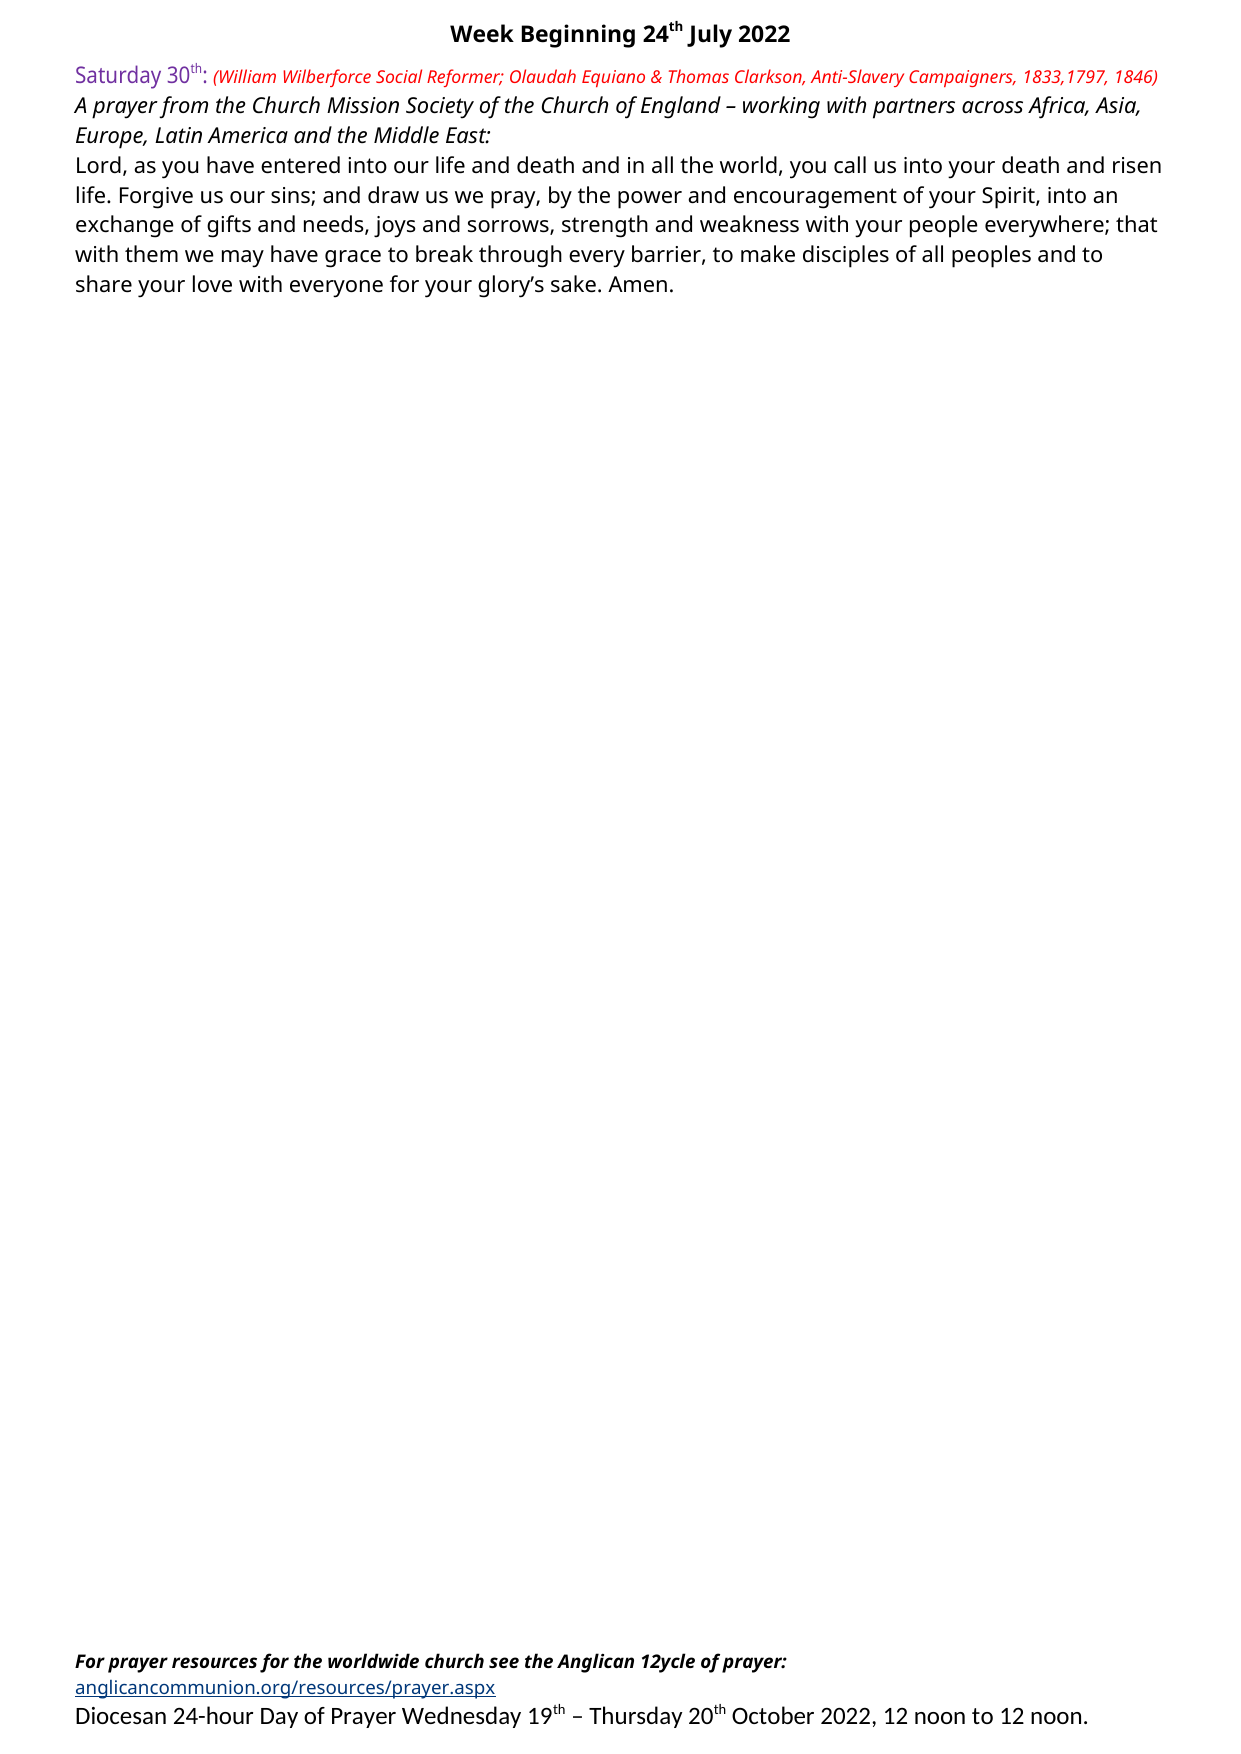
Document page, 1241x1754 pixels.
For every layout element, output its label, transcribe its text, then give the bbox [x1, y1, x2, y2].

text Saturday 30th: (William Wilberforce Social Reformer; Olaudah Equiano & Thomas Clarkson, Anti-Slavery Campaigners, 1833,1797, 1846) [75, 59, 1165, 90]
text Lord, as you have entered into our life and death and in all the world, you call us into your death and risen life. Forgive us our sins; and draw us we pray, by the power and encouragement of your Spirit, into an exchange of gifts and needs, joys and sorrows, strength and weakness with your people everywhere; that with them we may have grace to break through every barrier, to make disciples of all peoples and to share your love with everyone for your glory’s sake. Amen. [75, 150, 1165, 299]
text A prayer from the Church Mission Society of the Church of England – working with partners across Africa, Asia, Europe, Latin America and the Middle East: [491, 90, 1165, 150]
